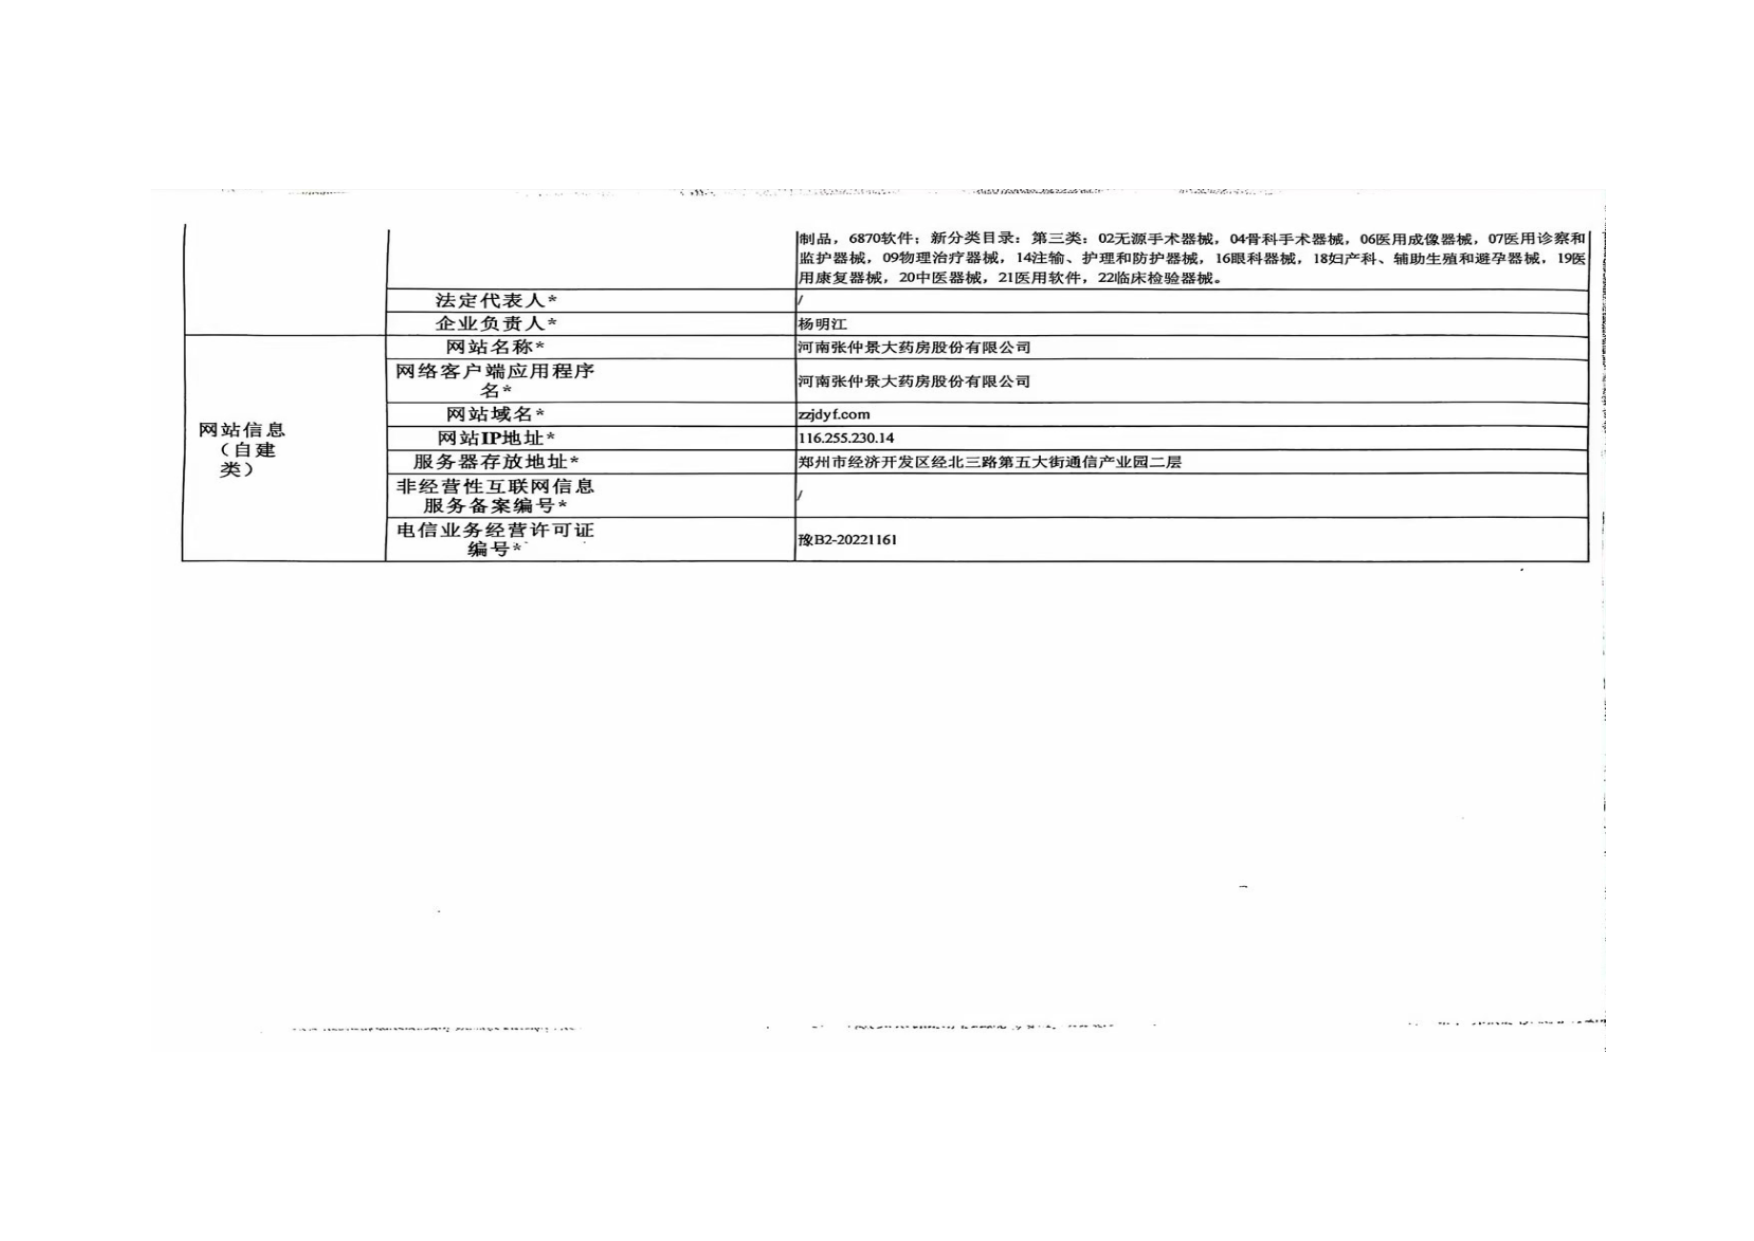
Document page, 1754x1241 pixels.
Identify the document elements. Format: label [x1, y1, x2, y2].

picture [152, 190, 1605, 1052]
